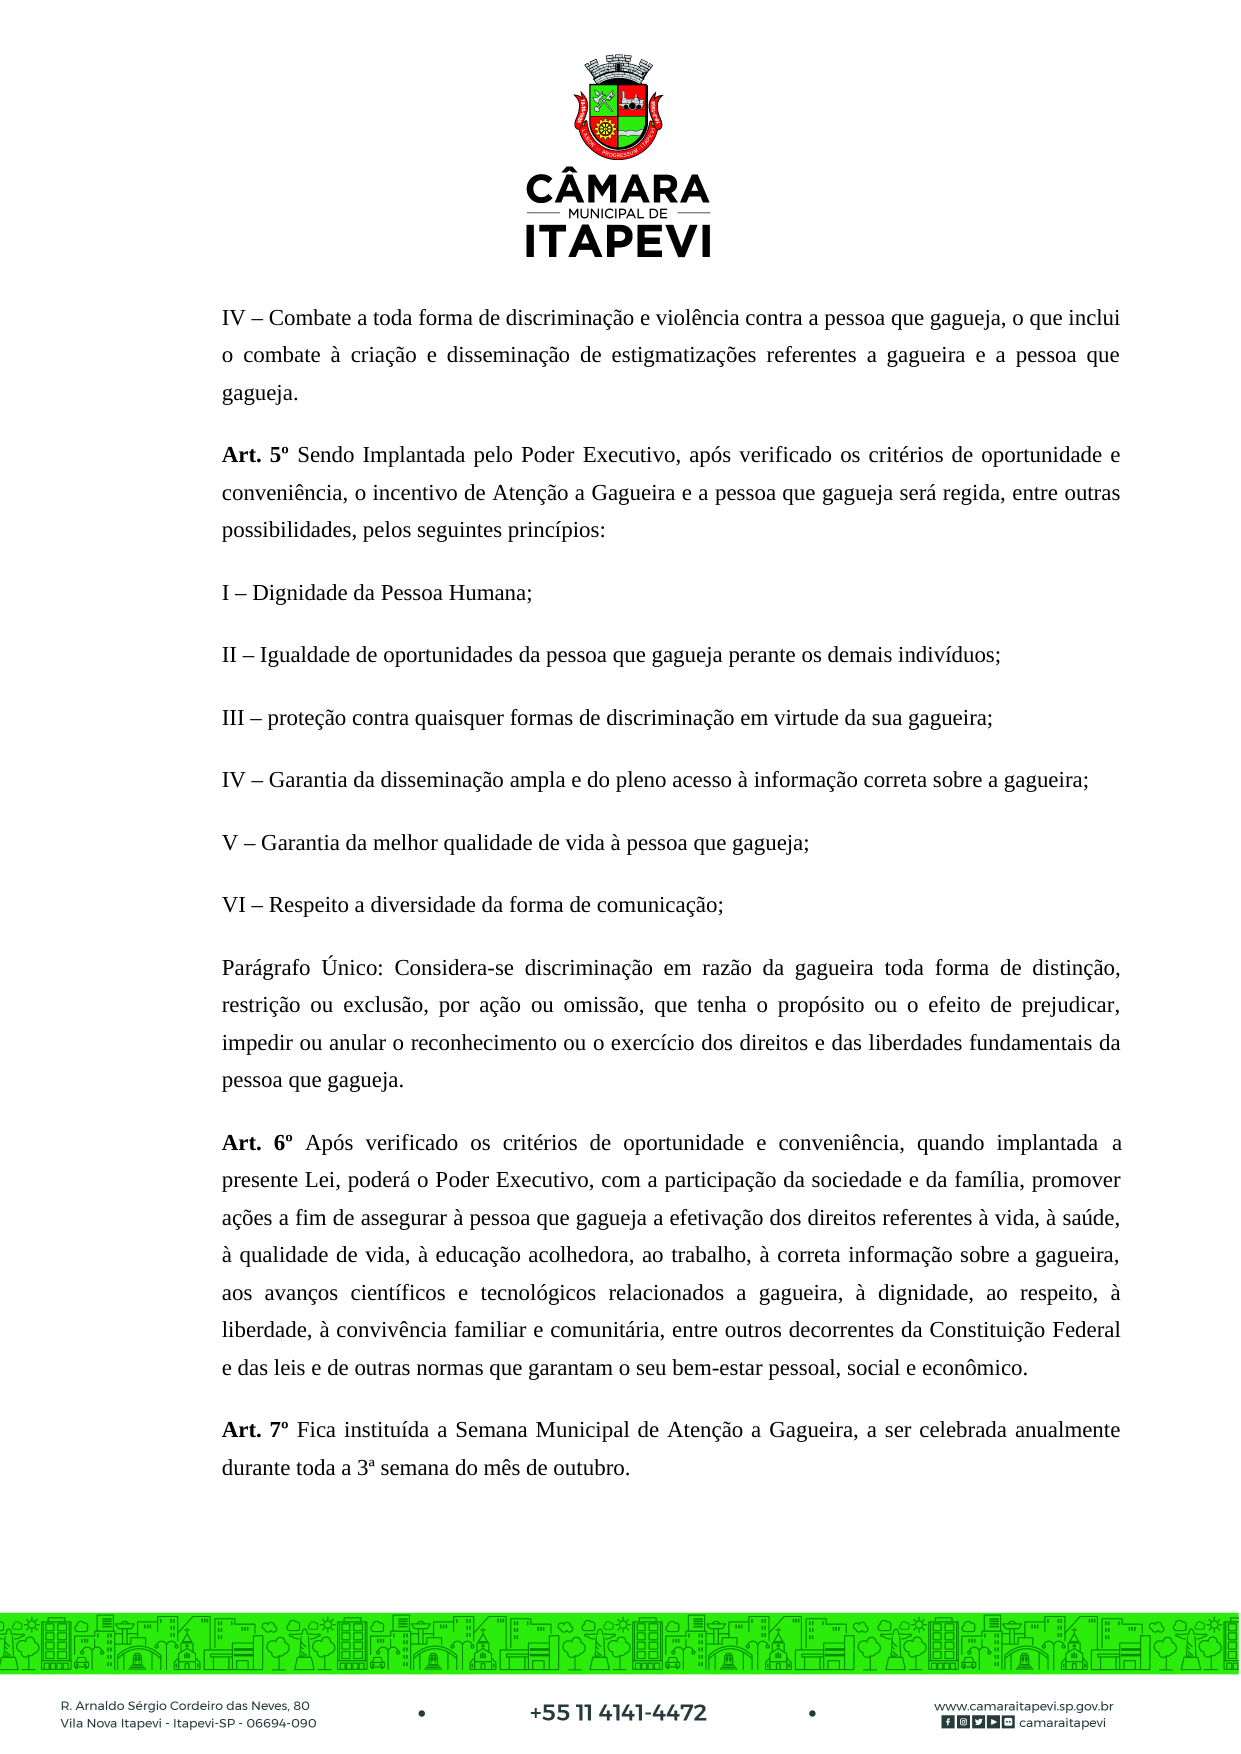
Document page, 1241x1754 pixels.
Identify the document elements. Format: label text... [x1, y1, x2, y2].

text III – proteção contra quaisquer formas de discriminação em virtude da sua gagueira; [222, 695, 1122, 733]
text VI – Respeito a diversidade da forma de comunicação; [222, 883, 1122, 920]
text Art. 6º Após verificado os critérios de oportunidade e conveniência, quando implantada a presente Lei, poderá o Poder Executivo, com a participação da sociedade e da família, promover ações a fim de assegurar à pessoa que gagueja a efetivação dos direitos referentes à vida, à saúde, à qualidade de vida, à educação acolhedora, ao trabalho, à correta informação sobre a gagueira, aos avanços científicos e tecnológicos relacionados a gagueira, à dignidade, ao respeito, à liberdade, à convivência familiar e comunitária, entre outros decorrentes da Constituição Federal e das leis e de outras normas que garantam o seu bem-estar pessoal, social e econômico. [222, 1120, 1122, 1383]
text V – Garantia da melhor qualidade de vida à pessoa que gagueja; [222, 820, 1122, 858]
text II – Igualdade de oportunidades da pessoa que gagueja perante os demais indivíduos; [222, 633, 1122, 670]
picture [0, 0, 1239, 1754]
text IV – Combate a toda forma de discriminação e violência contra a pessoa que gagueja, o que inclui o combate à criação e disseminação de estigmatizações referentes a gagueira e a pessoa que gagueja. [222, 295, 1122, 408]
text Art. 7º Fica instituída a Semana Municipal de Atenção a Gagueira, a ser celebrada anualmente durante toda a 3ª semana do mês de outubro. [222, 1408, 1122, 1483]
text Art. 5º Sendo Implantada pelo Poder Executivo, após verificado os critérios de oportunidade e conveniência, o incentivo de Atenção a Gagueira e a pessoa que gagueja será regida, entre outras possibilidades, pelos seguintes princípios: [222, 433, 1122, 545]
text I – Dignidade da Pessoa Humana; [222, 570, 1122, 608]
text IV – Garantia da disseminação ampla e do pleno acesso à informação correta sobre a gagueira; [222, 758, 1122, 795]
text Parágrafo Único: Considera-se discriminação em razão da gagueira toda forma de distinção, restrição ou exclusão, por ação ou omissão, que tenha o propósito ou o efeito de prejudicar, impedir ou anular o reconhecimento ou o exercício dos direitos e das liberdades fundamentais da pessoa que gagueja. [222, 945, 1122, 1095]
